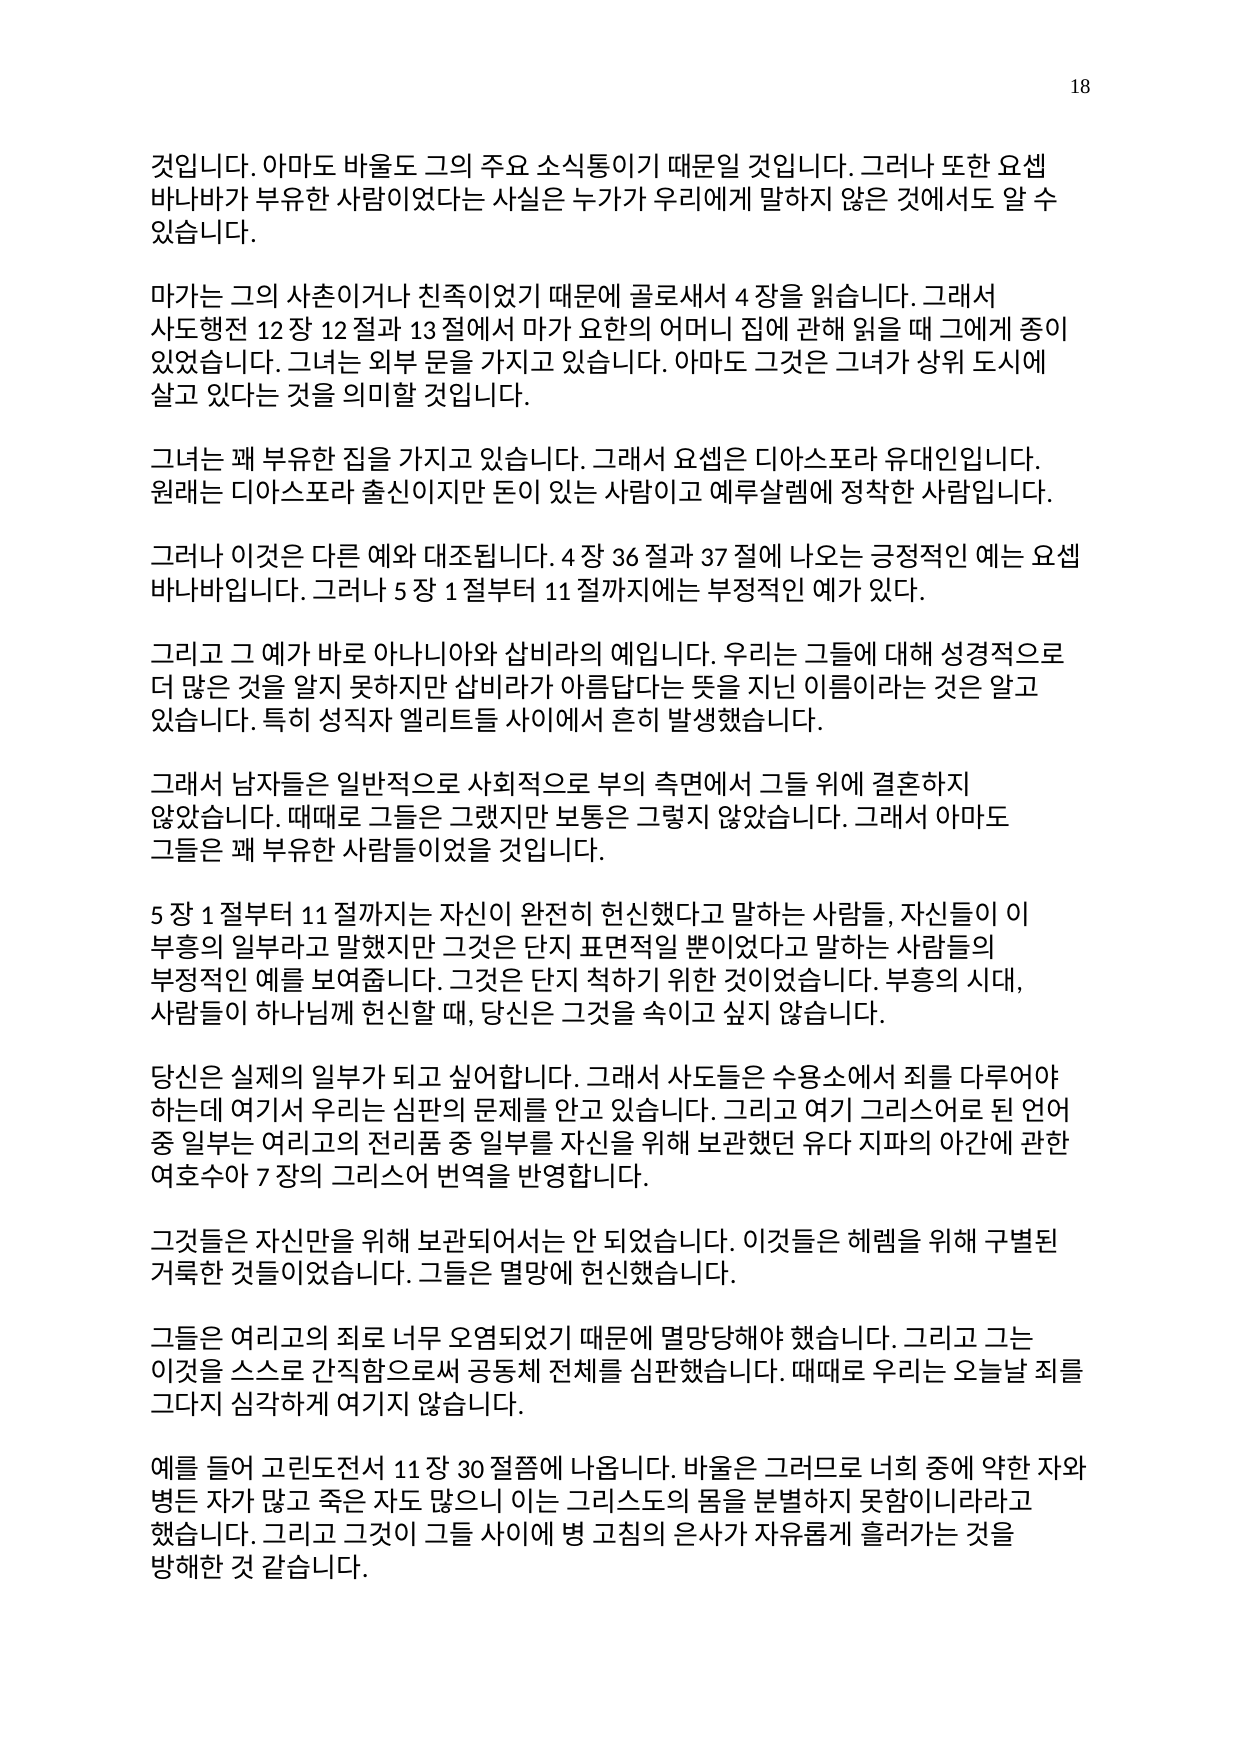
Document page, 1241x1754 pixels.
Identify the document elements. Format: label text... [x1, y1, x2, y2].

text 그들은 여리고의 죄로 너무 오염되었기 때문에 멸망당해야 했습니다. 그리고 그는 이것을 스스로 간직함으로써 공동체 전체를 심판했습니다. 때때로 우리는 오늘날 죄를 그다지 심각하게 여기지 않습니다. [150, 1322, 1090, 1421]
text 그리고 그 예가 바로 아나니아와 삽비라의 예입니다. 우리는 그들에 대해 성경적으로 더 많은 것을 알지 못하지만 삽비라가 아름답다는 뜻을 지닌 이름이라는 것은 알고 있습니다. 특히 성직자 엘리트들 사이에서 흔히 발생했습니다. [150, 638, 1090, 737]
text 마가는 그의 사촌이거나 친족이었기 때문에 골로새서 4장을 읽습니다. 그래서 사도행전 12장 12절과 13절에서 마가 요한의 어머니 집에 관해 읽을 때 그에게 종이 있었습니다. 그녀는 외부 문을 가지고 있습니다. 아마도 그것은 그녀가 상위 도시에 살고 있다는 것을 의미할 것입니다. [150, 280, 1090, 412]
text 예를 들어 고린도전서 11장 30절쯤에 나옵니다. 바울은 그러므로 너희 중에 약한 자와 병든 자가 많고 죽은 자도 많으니 이는 그리스도의 몸을 분별하지 못함이니라라고 했습니다. 그리고 그것이 그들 사이에 병 고침의 은사가 자유롭게 흘러가는 것을 방해한 것 같습니다. [150, 1452, 1090, 1584]
text 5장 1절부터 11절까지는 자신이 완전히 헌신했다고 말하는 사람들, 자신들이 이 부흥의 일부라고 말했지만 그것은 단지 표면적일 뿐이었다고 말하는 사람들의 부정적인 예를 보여줍니다. 그것은 단지 척하기 위한 것이었습니다. 부흥의 시대, 사람들이 하나님께 헌신할 때, 당신은 그것을 속이고 싶지 않습니다. [150, 898, 1090, 1030]
text 그래서 남자들은 일반적으로 사회적으로 부의 측면에서 그들 위에 결혼하지 않았습니다. 때때로 그들은 그랬지만 보통은 그렇지 않았습니다. 그래서 아마도 그들은 꽤 부유한 사람들이었을 것입니다. [150, 768, 1090, 867]
text 그러나 이것은 다른 예와 대조됩니다. 4장 36절과 37절에 나오는 긍정적인 예는 요셉 바나바입니다. 그러나 5장 1절부터 11절까지에는 부정적인 예가 있다. [150, 541, 1090, 607]
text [150, 150, 1090, 249]
text 당신은 실제의 일부가 되고 싶어합니다. 그래서 사도들은 수용소에서 죄를 다루어야 하는데 여기서 우리는 심판의 문제를 안고 있습니다. 그리고 여기 그리스어로 된 언어 중 일부는 여리고의 전리품 중 일부를 자신을 위해 보관했던 유다 지파의 아간에 관한 여호수아 7장의 그리스어 번역을 반영합니다. [150, 1061, 1090, 1193]
text 그것들은 자신만을 위해 보관되어서는 안 되었습니다. 이것들은 헤렘을 위해 구별된 거룩한 것들이었습니다. 그들은 멸망에 헌신했습니다. [150, 1225, 1090, 1291]
text 그녀는 꽤 부유한 집을 가지고 있습니다. 그래서 요셉은 디아스포라 유대인입니다. 원래는 디아스포라 출신이지만 돈이 있는 사람이고 예루살렘에 정착한 사람입니다. [150, 443, 1090, 509]
